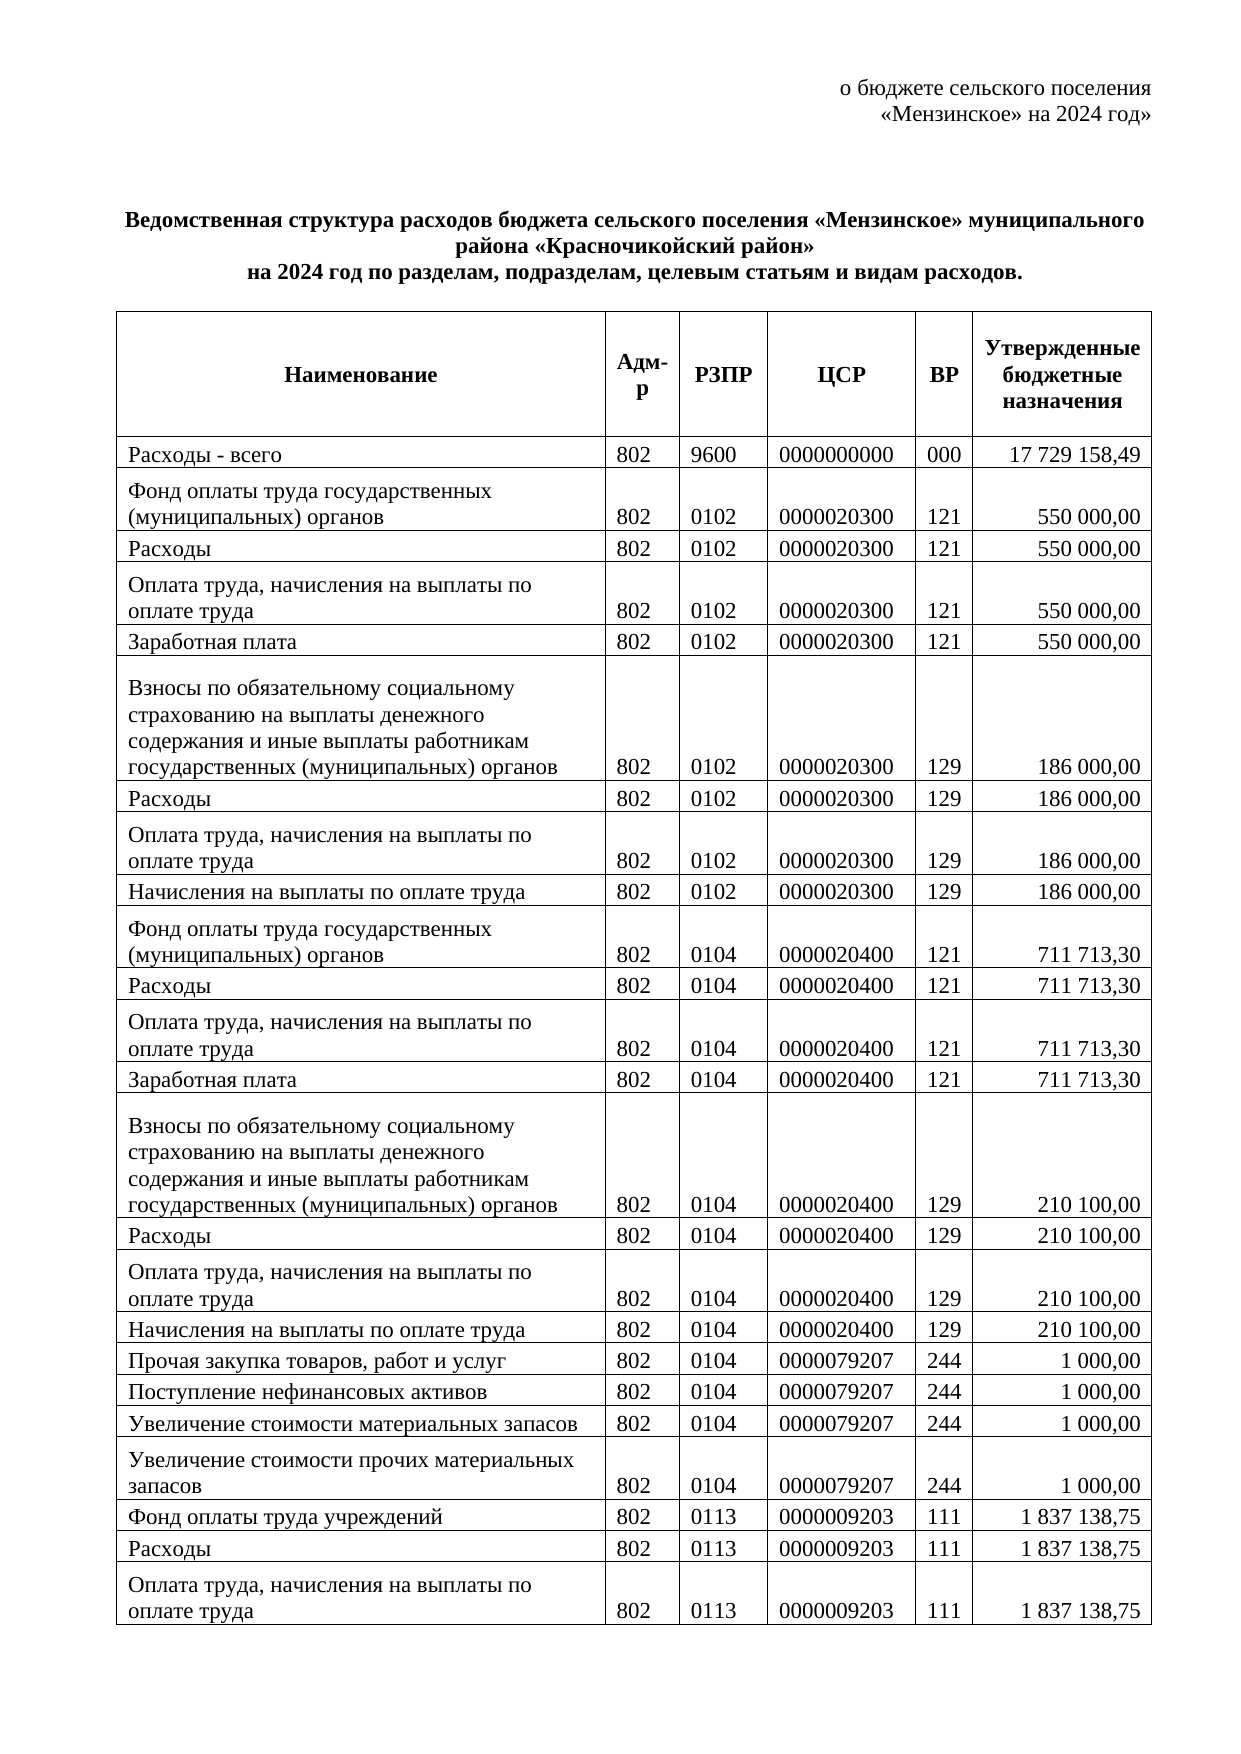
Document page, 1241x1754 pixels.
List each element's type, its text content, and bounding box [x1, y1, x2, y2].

table_cell 0113 [680, 1531, 767, 1561]
table_cell 210 100,00 [973, 1250, 1151, 1311]
table_header РЗПР [680, 312, 767, 436]
table_cell 0000020300 [768, 531, 915, 561]
table_cell 802 [606, 812, 679, 873]
table_cell 121 [916, 468, 972, 530]
table_cell 121 [916, 906, 972, 967]
table_cell Заработная плата [117, 1062, 605, 1092]
table_cell Фонд оплаты труда государственных (муниципальных) органов [117, 906, 605, 967]
table_cell Фонд оплаты труда учреждений [117, 1500, 605, 1530]
table_cell 0000020400 [768, 1093, 915, 1217]
text на 2024 год по разделам, подразделам, целевым статьям и видам расходов. [118, 258, 1152, 285]
table_cell 550 000,00 [973, 468, 1151, 530]
table_cell 802 [606, 1312, 679, 1342]
table_cell 0102 [680, 812, 767, 873]
table_cell 0113 [680, 1562, 767, 1623]
table_cell Заработная плата [117, 625, 605, 655]
table_cell 210 100,00 [973, 1312, 1151, 1342]
text Ведомственная структура расходов бюджета сельского поселения «Мензинское» муниципального района «Красночикойский район» [118, 206, 1152, 258]
table_cell 129 [916, 1218, 972, 1248]
table_cell 802 [606, 1562, 679, 1623]
table_cell 0000020400 [768, 1062, 915, 1092]
table_cell 0102 [680, 562, 767, 623]
table_cell 0000020300 [768, 781, 915, 811]
table_cell 121 [916, 625, 972, 655]
table_cell 129 [916, 875, 972, 905]
table_cell 0104 [680, 968, 767, 998]
table_cell Прочая закупка товаров, работ и услуг [117, 1343, 605, 1373]
table_cell 0104 [680, 1343, 767, 1373]
table_cell 550 000,00 [973, 562, 1151, 623]
table_header Наименование [117, 312, 605, 436]
table_cell Оплата труда, начисления на выплаты по оплате труда [117, 1000, 605, 1061]
table_cell 0000009203 [768, 1500, 915, 1530]
table_cell Начисления на выплаты по оплате труда [117, 875, 605, 905]
table_cell 0104 [680, 1437, 767, 1498]
table_cell 0000009203 [768, 1531, 915, 1561]
table_cell Расходы [117, 531, 605, 561]
table_cell Оплата труда, начисления на выплаты по оплате труда [117, 562, 605, 623]
table_header ВР [916, 312, 972, 436]
table_cell 0102 [680, 656, 767, 780]
table_cell Поступление нефинансовых активов [117, 1375, 605, 1405]
table_cell Оплата труда, начисления на выплаты по оплате труда [117, 812, 605, 873]
table_cell 129 [916, 1250, 972, 1311]
table_cell 121 [916, 1062, 972, 1092]
table_cell 802 [606, 1093, 679, 1217]
table_cell 186 000,00 [973, 875, 1151, 905]
table_cell 711 713,30 [973, 1000, 1151, 1061]
table_cell 0104 [680, 1375, 767, 1405]
table_header Утвержденные бюджетные назначения [973, 312, 1151, 436]
table_cell 802 [606, 437, 679, 467]
text «Мензинское» на 2024 год» [118, 100, 1152, 127]
table_cell Взносы по обязательному социальному страхованию на выплаты денежного содержания и иные выплаты работникам государственных (муниципальных) органов [117, 656, 605, 780]
table_cell 0000020400 [768, 968, 915, 998]
table_cell 0000020300 [768, 656, 915, 780]
table_cell 802 [606, 1437, 679, 1498]
table_cell 244 [916, 1375, 972, 1405]
table_cell Увеличение стоимости материальных запасов [117, 1406, 605, 1436]
table_cell 0000020300 [768, 562, 915, 623]
table_cell 129 [916, 1312, 972, 1342]
table_cell 17 729 158,49 [973, 437, 1151, 467]
table_cell 1 837 138,75 [973, 1531, 1151, 1561]
table_cell Взносы по обязательному социальному страхованию на выплаты денежного содержания и иные выплаты работникам государственных (муниципальных) органов [117, 1093, 605, 1217]
table_cell 0104 [680, 1312, 767, 1342]
table_cell 111 [916, 1562, 972, 1623]
table_cell 0104 [680, 1250, 767, 1311]
table_cell 129 [916, 1093, 972, 1217]
table_cell Оплата труда, начисления на выплаты по оплате труда [117, 1250, 605, 1311]
table_cell 802 [606, 968, 679, 998]
table_cell 1 837 138,75 [973, 1562, 1151, 1623]
table_cell 802 [606, 1531, 679, 1561]
table_cell Увеличение стоимости прочих материальных запасов [117, 1437, 605, 1498]
table_cell 0104 [680, 906, 767, 967]
table_cell 711 713,30 [973, 906, 1151, 967]
table_cell 802 [606, 875, 679, 905]
table_cell Расходы [117, 1531, 605, 1561]
table_cell 802 [606, 1406, 679, 1436]
table_cell Оплата труда, начисления на выплаты по оплате труда [117, 1562, 605, 1623]
table_cell 802 [606, 1500, 679, 1530]
table_cell 210 100,00 [973, 1093, 1151, 1217]
table_cell 244 [916, 1437, 972, 1498]
table_cell 1 000,00 [973, 1437, 1151, 1498]
table_cell 802 [606, 531, 679, 561]
table_cell 121 [916, 968, 972, 998]
table_cell 550 000,00 [973, 625, 1151, 655]
text о бюджете сельского поселения [118, 74, 1152, 100]
table_cell 000 [916, 437, 972, 467]
table_cell 0000020300 [768, 875, 915, 905]
table_cell 0000079207 [768, 1437, 915, 1498]
table_cell 802 [606, 1062, 679, 1092]
table_cell 210 100,00 [973, 1218, 1151, 1248]
table_cell 0104 [680, 1406, 767, 1436]
table_cell Расходы [117, 968, 605, 998]
table_cell 0000079207 [768, 1375, 915, 1405]
table_header Адм-р [606, 312, 679, 436]
table_cell 129 [916, 781, 972, 811]
table_cell 129 [916, 656, 972, 780]
table_cell Фонд оплаты труда государственных (муниципальных) органов [117, 468, 605, 530]
table_cell 244 [916, 1343, 972, 1373]
table_cell 1 000,00 [973, 1375, 1151, 1405]
table_cell 0104 [680, 1062, 767, 1092]
table_cell 0000020400 [768, 1250, 915, 1311]
table_cell 1 837 138,75 [973, 1500, 1151, 1530]
table_cell 802 [606, 468, 679, 530]
table_cell 711 713,30 [973, 1062, 1151, 1092]
table_cell 0000020300 [768, 468, 915, 530]
table_cell 0104 [680, 1218, 767, 1248]
table_cell 802 [606, 1343, 679, 1373]
table_cell Расходы [117, 781, 605, 811]
table_cell 0000020300 [768, 625, 915, 655]
table_cell 0000020300 [768, 812, 915, 873]
table_cell 244 [916, 1406, 972, 1436]
table_cell 0000000000 [768, 437, 915, 467]
table_cell 0102 [680, 625, 767, 655]
table_cell 1 000,00 [973, 1406, 1151, 1436]
table_cell 1 000,00 [973, 1343, 1151, 1373]
table_cell 121 [916, 531, 972, 561]
table_cell 802 [606, 656, 679, 780]
table_cell 129 [916, 812, 972, 873]
table_cell 802 [606, 625, 679, 655]
table_cell 0102 [680, 875, 767, 905]
table_cell 0000020400 [768, 1000, 915, 1061]
table_cell 802 [606, 1000, 679, 1061]
table_cell 0000079207 [768, 1343, 915, 1373]
table_cell 0000020400 [768, 1312, 915, 1342]
table_cell 802 [606, 1218, 679, 1248]
table_cell Начисления на выплаты по оплате труда [117, 1312, 605, 1342]
table_cell 121 [916, 562, 972, 623]
table_cell 111 [916, 1531, 972, 1561]
table_cell 802 [606, 906, 679, 967]
table_cell 121 [916, 1000, 972, 1061]
table_cell Расходы - всего [117, 437, 605, 467]
table_cell 550 000,00 [973, 531, 1151, 561]
table_cell 0102 [680, 531, 767, 561]
table_cell 186 000,00 [973, 781, 1151, 811]
table_cell 711 713,30 [973, 968, 1151, 998]
table_cell 0102 [680, 468, 767, 530]
table_cell 0104 [680, 1000, 767, 1061]
table_cell 9600 [680, 437, 767, 467]
table_cell 0113 [680, 1500, 767, 1530]
table_cell 0104 [680, 1093, 767, 1217]
table_cell 0102 [680, 781, 767, 811]
table_cell 111 [916, 1500, 972, 1530]
table_cell 802 [606, 562, 679, 623]
table_cell 186 000,00 [973, 812, 1151, 873]
table_header ЦСР [768, 312, 915, 436]
table_cell 0000020400 [768, 906, 915, 967]
table_cell 802 [606, 1250, 679, 1311]
table_cell 802 [606, 781, 679, 811]
table_cell 0000009203 [768, 1562, 915, 1623]
table_cell Расходы [117, 1218, 605, 1248]
table_cell 802 [606, 1375, 679, 1405]
table_cell 0000079207 [768, 1406, 915, 1436]
table_cell 0000020400 [768, 1218, 915, 1248]
table_cell 186 000,00 [973, 656, 1151, 780]
